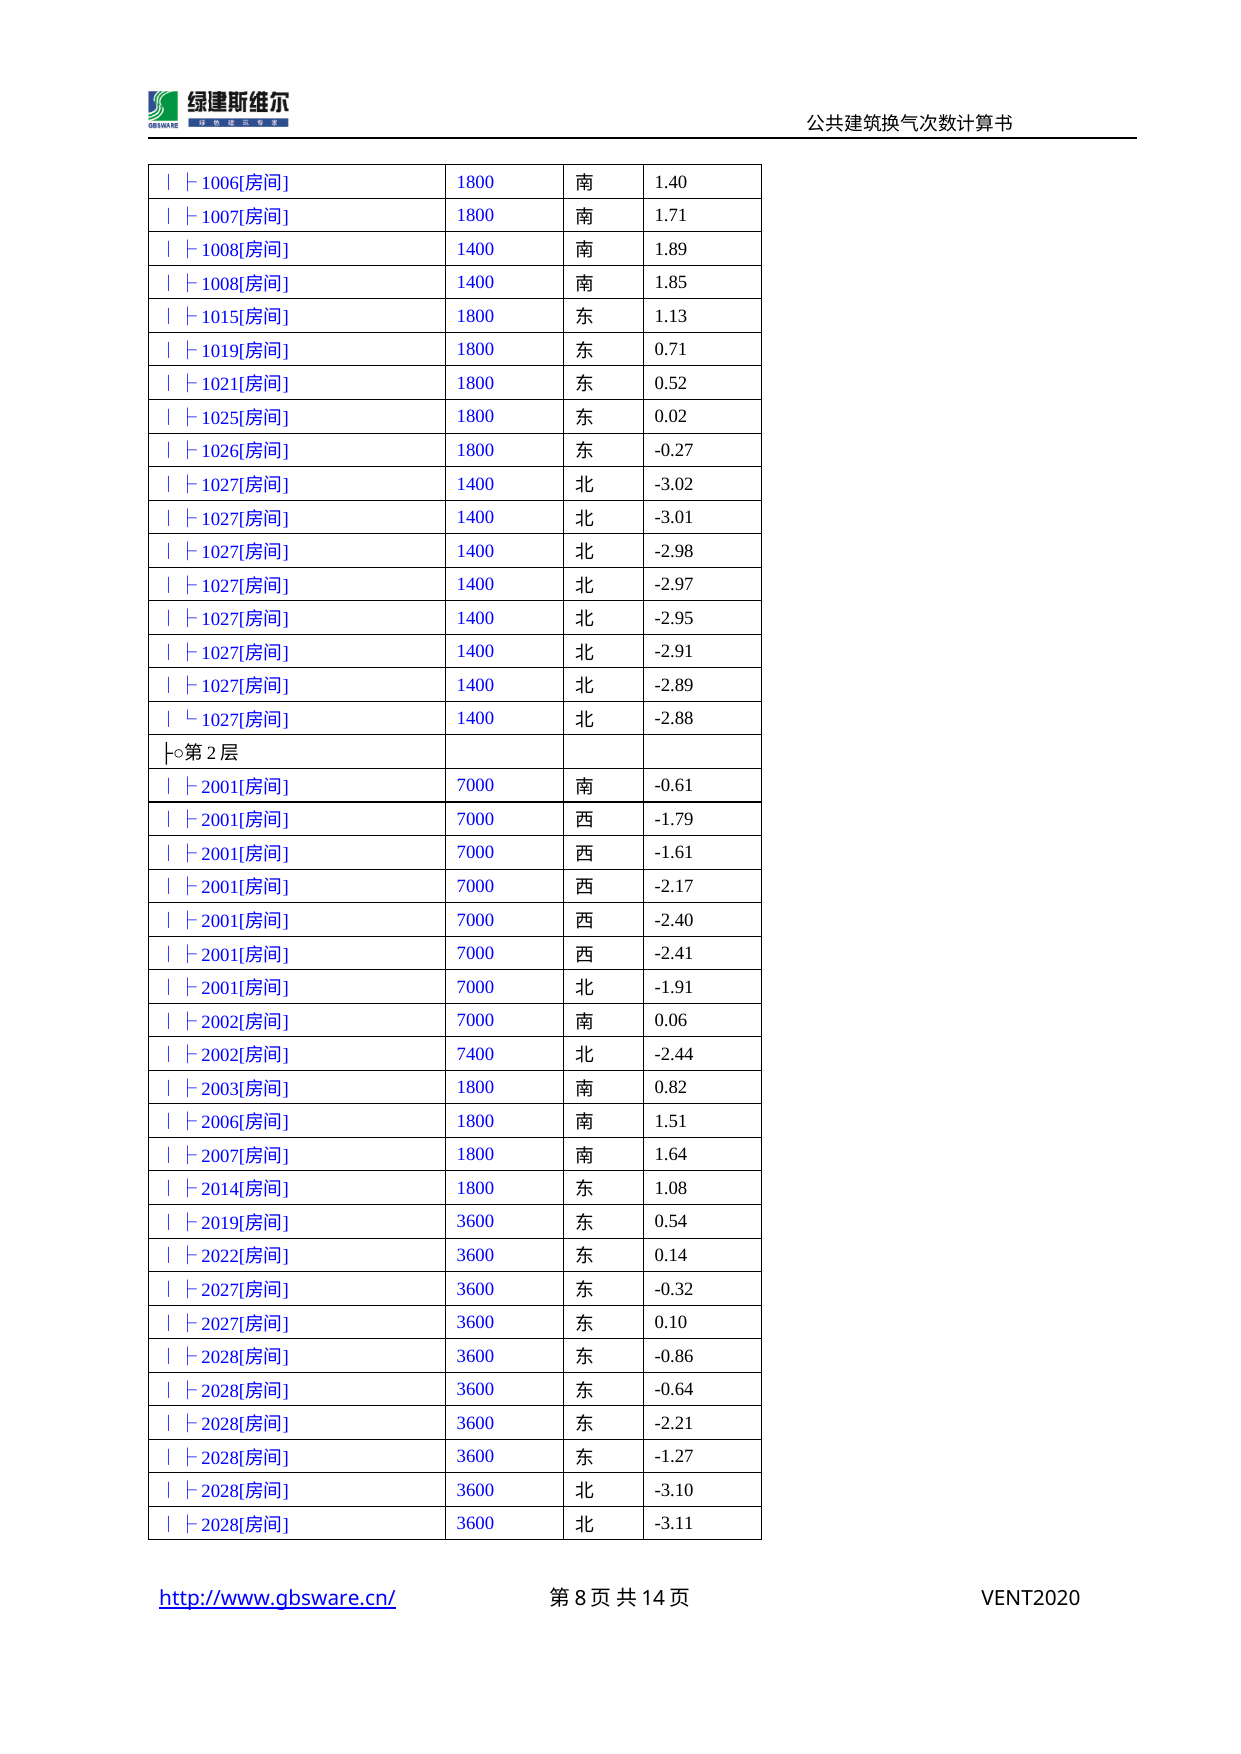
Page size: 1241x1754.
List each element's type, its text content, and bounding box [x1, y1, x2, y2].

table_cell -2.40 [644, 903, 761, 936]
table_cell ︱├ 2028[房间] [149, 1473, 445, 1506]
table_cell ︱├ 2001[房间] [149, 870, 445, 902]
table_cell 1800 [446, 199, 563, 231]
table_cell 7000 [446, 1004, 563, 1036]
table_cell [446, 735, 563, 768]
table_cell -0.61 [644, 769, 761, 801]
table_cell 东 [564, 1171, 643, 1204]
table_cell ︱├ 2001[房间] [149, 970, 445, 1003]
table_cell 1400 [446, 601, 563, 634]
table_cell 1400 [446, 668, 563, 701]
table_cell -1.79 [644, 803, 761, 835]
table_cell 南 [564, 266, 643, 298]
table_cell 3600 [446, 1440, 563, 1472]
table_cell -3.11 [644, 1507, 761, 1539]
table_cell 东 [564, 1306, 643, 1338]
table_cell ︱├ 1027[房间] [149, 534, 445, 567]
table_cell 南 [564, 232, 643, 265]
table_cell 3600 [446, 1473, 563, 1506]
table_cell 北 [564, 702, 643, 734]
table_cell 北 [564, 601, 643, 634]
table_cell 1800 [446, 1071, 563, 1103]
table_cell -0.86 [644, 1339, 761, 1372]
table_cell -2.98 [644, 534, 761, 567]
table_cell -1.61 [644, 836, 761, 868]
table_cell ︱├ 2003[房间] [149, 1071, 445, 1103]
table_cell 南 [564, 165, 643, 198]
table_cell [564, 735, 643, 768]
table_cell -2.88 [644, 702, 761, 734]
table_cell ︱├ 1026[房间] [149, 434, 445, 466]
table_cell 3600 [446, 1306, 563, 1338]
table_cell 0.54 [644, 1205, 761, 1237]
table_cell 7000 [446, 836, 563, 868]
table_cell -2.89 [644, 668, 761, 701]
table_cell 东 [564, 1239, 643, 1271]
table_cell 3600 [446, 1406, 563, 1439]
table_cell -2.95 [644, 601, 761, 634]
table_cell -0.32 [644, 1272, 761, 1304]
table_cell 南 [564, 1004, 643, 1036]
table_cell 东 [564, 333, 643, 365]
table_cell 0.06 [644, 1004, 761, 1036]
table_cell -2.44 [644, 1037, 761, 1070]
table_cell 1800 [446, 1138, 563, 1170]
table_cell 1800 [446, 333, 563, 365]
table_cell 1400 [446, 501, 563, 533]
table_cell 1800 [446, 434, 563, 466]
table_cell 3600 [446, 1272, 563, 1304]
table_cell 1.51 [644, 1104, 761, 1137]
table_cell -0.27 [644, 434, 761, 466]
table_cell ︱├ 1006[房间] [149, 165, 445, 198]
table_cell -2.21 [644, 1406, 761, 1439]
table_cell ︱├ 1025[房间] [149, 400, 445, 432]
table_cell [644, 735, 761, 768]
table_cell 东 [564, 400, 643, 432]
table_cell 1800 [446, 1104, 563, 1137]
table_cell 1.85 [644, 266, 761, 298]
table_cell 3600 [446, 1239, 563, 1271]
table_cell 西 [564, 937, 643, 969]
table_cell 1400 [446, 702, 563, 734]
table_cell 北 [564, 668, 643, 701]
table_cell -2.91 [644, 635, 761, 667]
table_cell ︱├ 1008[房间] [149, 266, 445, 298]
table_cell ︱├ 2001[房间] [149, 903, 445, 936]
table_cell 1400 [446, 635, 563, 667]
table_cell 西 [564, 836, 643, 868]
table_cell ︱├ 2022[房间] [149, 1239, 445, 1271]
table_cell -1.91 [644, 970, 761, 1003]
table_cell 西 [564, 903, 643, 936]
table_cell 东 [564, 1339, 643, 1372]
table_cell 北 [564, 1507, 643, 1539]
table_cell 北 [564, 970, 643, 1003]
table_cell 1.13 [644, 299, 761, 332]
table_cell ︱├ 2001[房间] [149, 803, 445, 835]
table_cell 南 [564, 1104, 643, 1137]
table_cell 北 [564, 1037, 643, 1070]
table_cell 东 [564, 1272, 643, 1304]
picture [147, 88, 290, 130]
table_cell 南 [564, 199, 643, 231]
table_cell 7000 [446, 803, 563, 835]
table_cell 北 [564, 534, 643, 567]
table_cell 1400 [446, 534, 563, 567]
table_cell 1800 [446, 1171, 563, 1204]
table_cell 7000 [446, 769, 563, 801]
table_cell 0.52 [644, 366, 761, 399]
table_cell ︱├ 2002[房间] [149, 1037, 445, 1070]
table_cell 3600 [446, 1373, 563, 1405]
table_cell 西 [564, 803, 643, 835]
table_cell 北 [564, 568, 643, 600]
table_cell ︱├ 2001[房间] [149, 769, 445, 801]
table_cell ︱└ 1027[房间] [149, 702, 445, 734]
table_cell 西 [564, 870, 643, 902]
table_cell 0.10 [644, 1306, 761, 1338]
table_cell ︱├ 2001[房间] [149, 836, 445, 868]
table_cell -3.10 [644, 1473, 761, 1506]
table_cell 7000 [446, 970, 563, 1003]
table_cell ︱├ 2028[房间] [149, 1373, 445, 1405]
table_cell 1800 [446, 299, 563, 332]
table_cell ︱├ 2028[房间] [149, 1440, 445, 1472]
table_cell 1800 [446, 400, 563, 432]
table_cell 7000 [446, 937, 563, 969]
table_cell 北 [564, 467, 643, 499]
table_cell 东 [564, 434, 643, 466]
table_cell ︱├ 2028[房间] [149, 1339, 445, 1372]
table_cell ︱├ 1027[房间] [149, 668, 445, 701]
table_cell 南 [564, 1071, 643, 1103]
table_cell 北 [564, 501, 643, 533]
table_cell ︱├ 2001[房间] [149, 937, 445, 969]
table_cell 1800 [446, 366, 563, 399]
table_cell 1.64 [644, 1138, 761, 1170]
table_cell ︱├ 2027[房间] [149, 1306, 445, 1338]
table_cell 1.71 [644, 199, 761, 231]
table_cell ︱├ 2014[房间] [149, 1171, 445, 1204]
table_cell 3600 [446, 1205, 563, 1237]
table_cell ︱├ 1008[房间] [149, 232, 445, 265]
table_cell 1.08 [644, 1171, 761, 1204]
table_cell ├○第2层 [149, 735, 445, 768]
table_cell -3.02 [644, 467, 761, 499]
table_cell ︱├ 2027[房间] [149, 1272, 445, 1304]
table_cell ︱├ 1027[房间] [149, 568, 445, 600]
table_cell -2.17 [644, 870, 761, 902]
table_cell -2.97 [644, 568, 761, 600]
table_cell 3600 [446, 1339, 563, 1372]
table_cell 北 [564, 1473, 643, 1506]
table_cell 东 [564, 1373, 643, 1405]
table_cell 1.89 [644, 232, 761, 265]
table_cell 东 [564, 1440, 643, 1472]
table_cell 1400 [446, 568, 563, 600]
table_cell 东 [564, 299, 643, 332]
table_cell ︱├ 1019[房间] [149, 333, 445, 365]
table_cell 北 [564, 635, 643, 667]
table_cell 0.02 [644, 400, 761, 432]
table_cell 7000 [446, 870, 563, 902]
table_cell ︱├ 2028[房间] [149, 1406, 445, 1439]
table_cell ︱├ 2006[房间] [149, 1104, 445, 1137]
table_cell 南 [564, 1138, 643, 1170]
table_cell -1.27 [644, 1440, 761, 1472]
table_cell ︱├ 1027[房间] [149, 467, 445, 499]
table_cell ︱├ 2019[房间] [149, 1205, 445, 1237]
table_cell -0.64 [644, 1373, 761, 1405]
table_cell 东 [564, 1205, 643, 1237]
table_cell 东 [564, 366, 643, 399]
table_cell 1800 [446, 165, 563, 198]
table_cell 7400 [446, 1037, 563, 1070]
table_cell 1400 [446, 232, 563, 265]
table_cell ︱├ 1021[房间] [149, 366, 445, 399]
table_cell 1400 [446, 467, 563, 499]
table_cell 1.40 [644, 165, 761, 198]
table_cell ︱├ 1027[房间] [149, 501, 445, 533]
table_cell -3.01 [644, 501, 761, 533]
table_cell 3600 [446, 1507, 563, 1539]
table_cell -2.41 [644, 937, 761, 969]
table_cell 南 [564, 769, 643, 801]
table_cell ︱├ 1007[房间] [149, 199, 445, 231]
table_cell 0.14 [644, 1239, 761, 1271]
table_cell 东 [564, 1406, 643, 1439]
table_cell 0.71 [644, 333, 761, 365]
table_cell ︱├ 2028[房间] [149, 1507, 445, 1539]
table_cell 1400 [446, 266, 563, 298]
table_cell ︱├ 1027[房间] [149, 601, 445, 634]
table_cell ︱├ 1015[房间] [149, 299, 445, 332]
table_cell ︱├ 2007[房间] [149, 1138, 445, 1170]
table_cell 7000 [446, 903, 563, 936]
table_cell 0.82 [644, 1071, 761, 1103]
table_cell ︱├ 1027[房间] [149, 635, 445, 667]
table_cell ︱├ 2002[房间] [149, 1004, 445, 1036]
